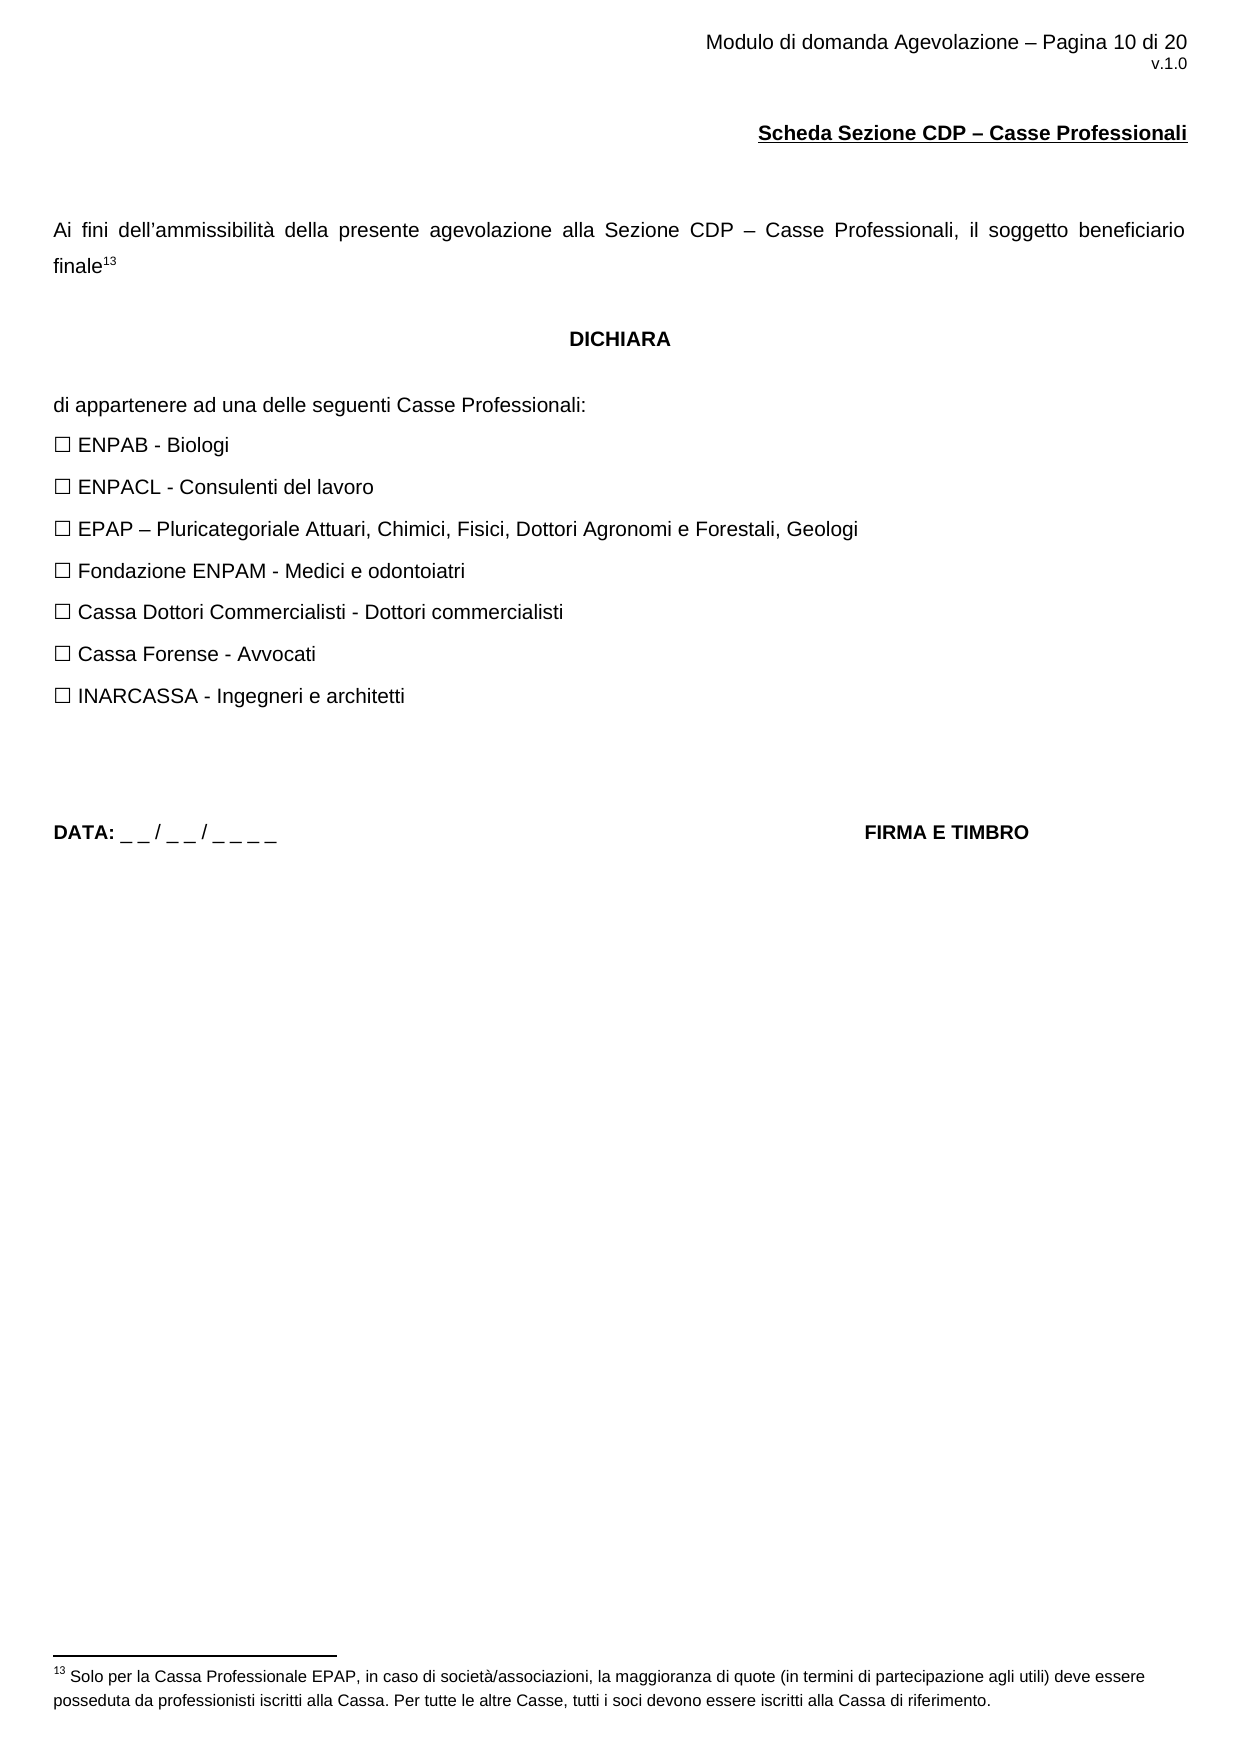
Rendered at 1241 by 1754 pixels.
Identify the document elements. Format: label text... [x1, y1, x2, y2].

text Ai fini dell’ammissibilità della presente agevolazione alla Sezione CDP – Casse Professionali, il soggetto beneficiario finale [53, 218, 1187, 278]
text Fondazione ENPAM - Medici e odontoiatri [53, 556, 1187, 584]
text di appartenere ad una delle seguenti Casse Professionali: [53, 393, 1187, 417]
text ENPACL - Consulenti del lavoro [53, 472, 1187, 501]
text ENPAB - Biologi [53, 430, 1187, 459]
text Scheda Sezione CDP – Casse Professionali [53, 121, 1187, 145]
text Cassa Forense - Avvocati [53, 639, 1187, 668]
text DATA: FIRMA E TIMBRO [53, 820, 1187, 844]
text EPAP – Pluricategoriale Attuari, Chimici, Fisici, Dottori Agronomi e Forestali, Geologi [53, 514, 1187, 542]
text Cassa Dottori Commercialisti - Dottori commercialisti [53, 597, 1187, 626]
text INARCASSA - Ingegneri e architetti [53, 681, 1187, 709]
text DICHIARA [53, 327, 1187, 351]
